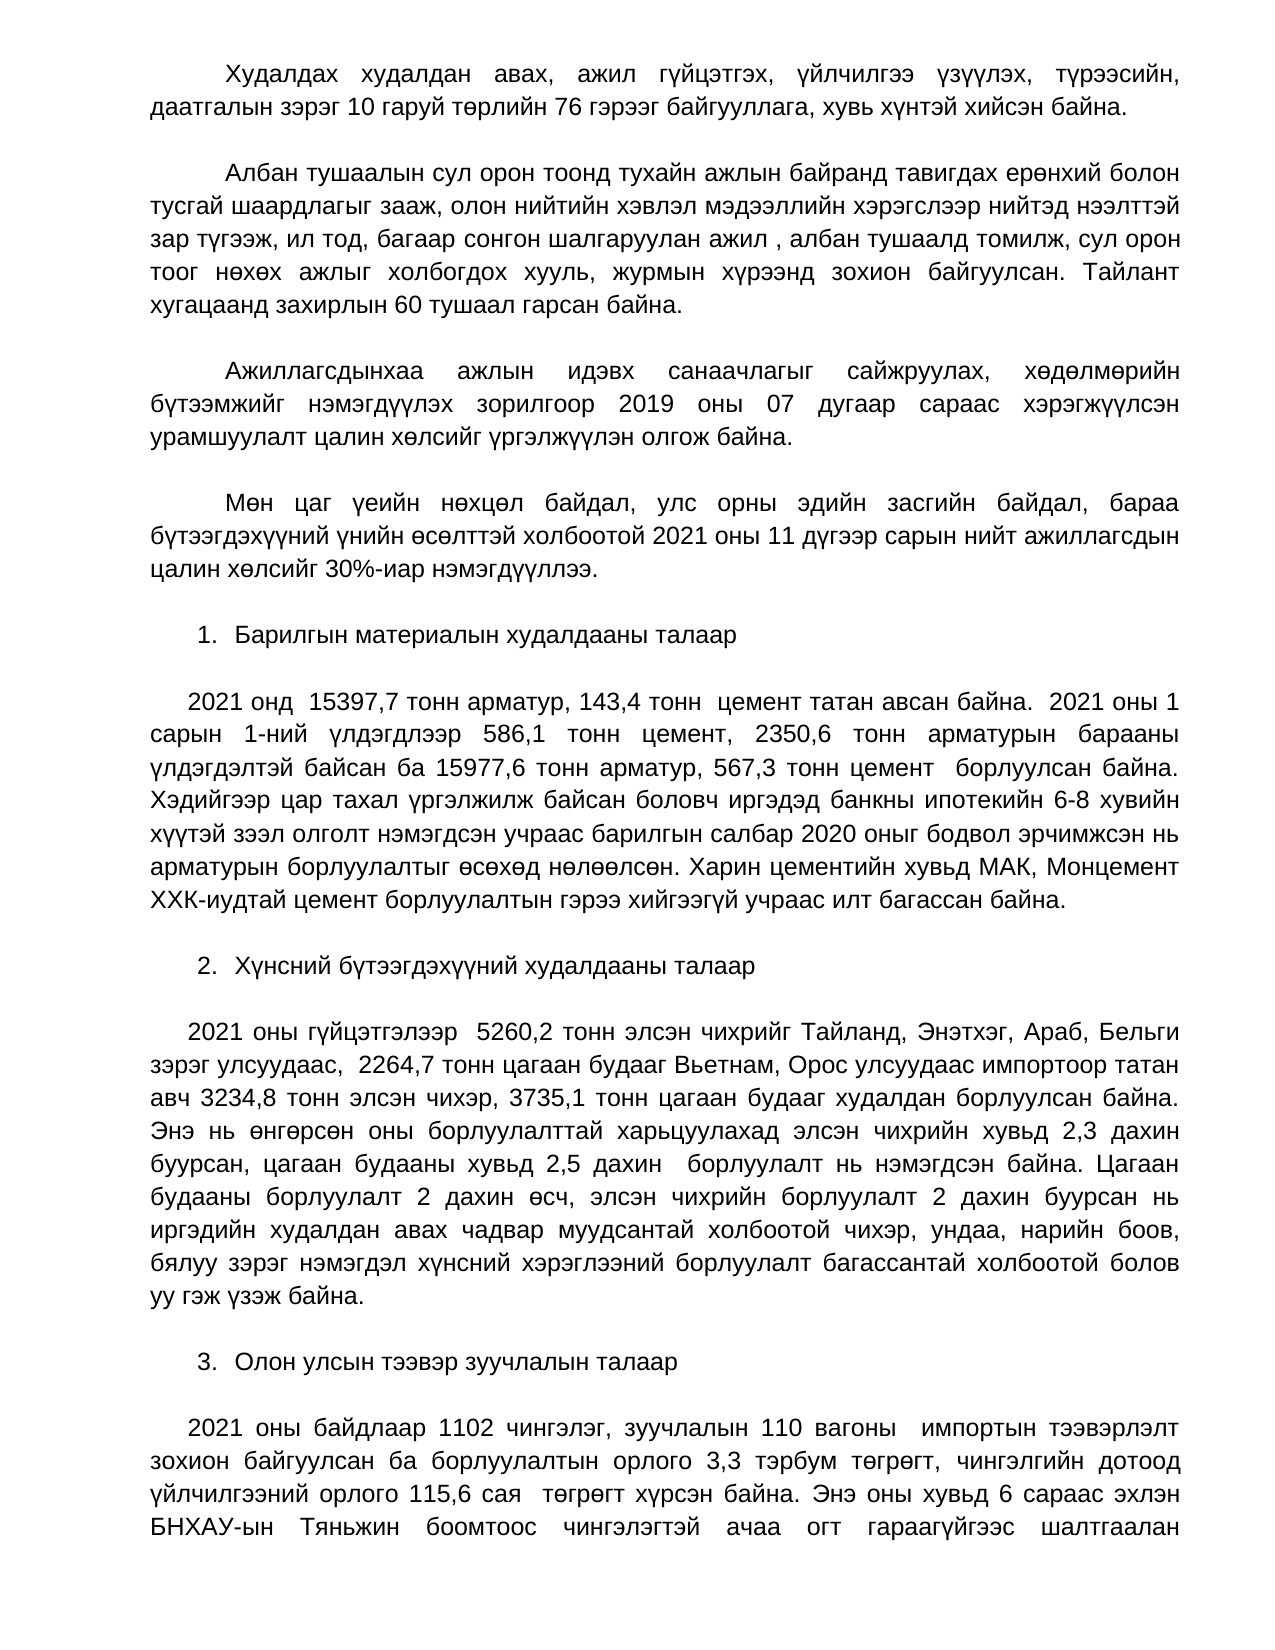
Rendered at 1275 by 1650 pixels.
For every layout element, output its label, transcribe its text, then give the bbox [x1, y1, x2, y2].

text 2021 оны гүйцэтгэлээр 5260,2 тонн элсэн чихрийг Тайланд, Энэтхэг, Араб, Бельги зэрэг улсуудаас, 2264,7 тонн цагаан будааг Вьетнам, Орос улсуудаас импортоор татан авч 3234,8 тонн элсэн чихэр, 3735,1 тонн цагаан будааг худалдан борлуулсан байна. Энэ нь өнгөрсөн оны борлуулалттай харьцуулахад элсэн чихрийн хувьд 2,3 дахин буурсан, цагаан будааны хувьд 2,5 дахин борлуулалт нь нэмэгдсэн байна. Цагаан будааны борлуулалт 2 дахин өсч, элсэн чихрийн борлуулалт 2 дахин буурсан нь иргэдийн худалдан авах чадвар муудсантай холбоотой чихэр, ундаа, нарийн боов, бялуу зэрэг нэмэгдэл хүнсний хэрэглээний борлуулалт багассантай холбоотой болов уу гэж үзэж байна. [150, 1017, 1181, 1309]
text Мөн цаг үеийн нөхцөл байдал, улс орны эдийн засгийн байдал, бараа бүтээгдэхүүний үнийн өсөлттэй холбоотой 2021 оны 11 дүгээр сарын нийт ажиллагсдын цалин хөлсийг 30%-иар нэмэгдүүллээ. [150, 488, 1181, 583]
text Албан тушаалын сул орон тоонд тухайн ажлын байранд тавигдах ерөнхий болон тусгай шаардлагыг зааж, олон нийтийн хэвлэл мэдээллийн хэрэгслээр нийтэд нээлттэй зар түгээж, ил тод, багаар сонгон шалгаруулан ажил , албан тушаалд томилж, сул орон тоог нөхөх ажлыг холбогдох хууль, журмын хүрээнд зохион байгуулсан. Тайлант хугацаанд захирлын 60 тушаал гарсан байна. [150, 158, 1181, 319]
text Худалдах худалдан авах, ажил гүйцэтгэх, үйлчилгээ үзүүлэх, түрээсийн, даатгалын зэрэг 10 гаруй төрлийн 76 гэрээг байгууллага, хувь хүнтэй хийсэн байна. [150, 59, 1181, 121]
text Ажиллагсдынхаа ажлын идэвх санаачлагыг сайжруулах, хөдөлмөрийн бүтээмжийг нэмэгдүүлэх зорилгоор 2019 оны 07 дугаар сараас хэрэгжүүлсэн урамшуулалт цалин хөлсийг үргэлжүүлэн олгож байна. [150, 356, 1181, 451]
list Барилгын материалын худалдааны талаар [197, 620, 1181, 649]
text 2021 онд 15397,7 тонн арматур, 143,4 тонн цемент татан авсан байна. 2021 оны 1 сарын 1-ний үлдэгдлээр 586,1 тонн цемент, 2350,6 тонн арматурын барааны үлдэгдэлтэй байсан ба 15977,6 тонн арматур, 567,3 тонн цемент борлуулсан байна. Хэдийгээр цар тахал үргэлжилж байсан боловч иргэдэд банкны ипотекийн 6-8 хувийн хүүтэй зээл олголт нэмэгдсэн учраас барилгын салбар 2020 оныг бодвол эрчимжсэн нь арматурын борлуулалтыг өсөхөд нөлөөлсөн. Харин цементийн хувьд МАК, Монцемент ХХК-иудтай цемент борлуулалтын гэрээ хийгээгүй учраас илт багассан байна. [150, 686, 1181, 913]
list Олон улсын тээвэр зуучлалын талаар [197, 1347, 1181, 1376]
list Хүнсний бүтээгдэхүүний худалдааны талаар [197, 951, 1181, 979]
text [150, 1413, 1181, 1541]
